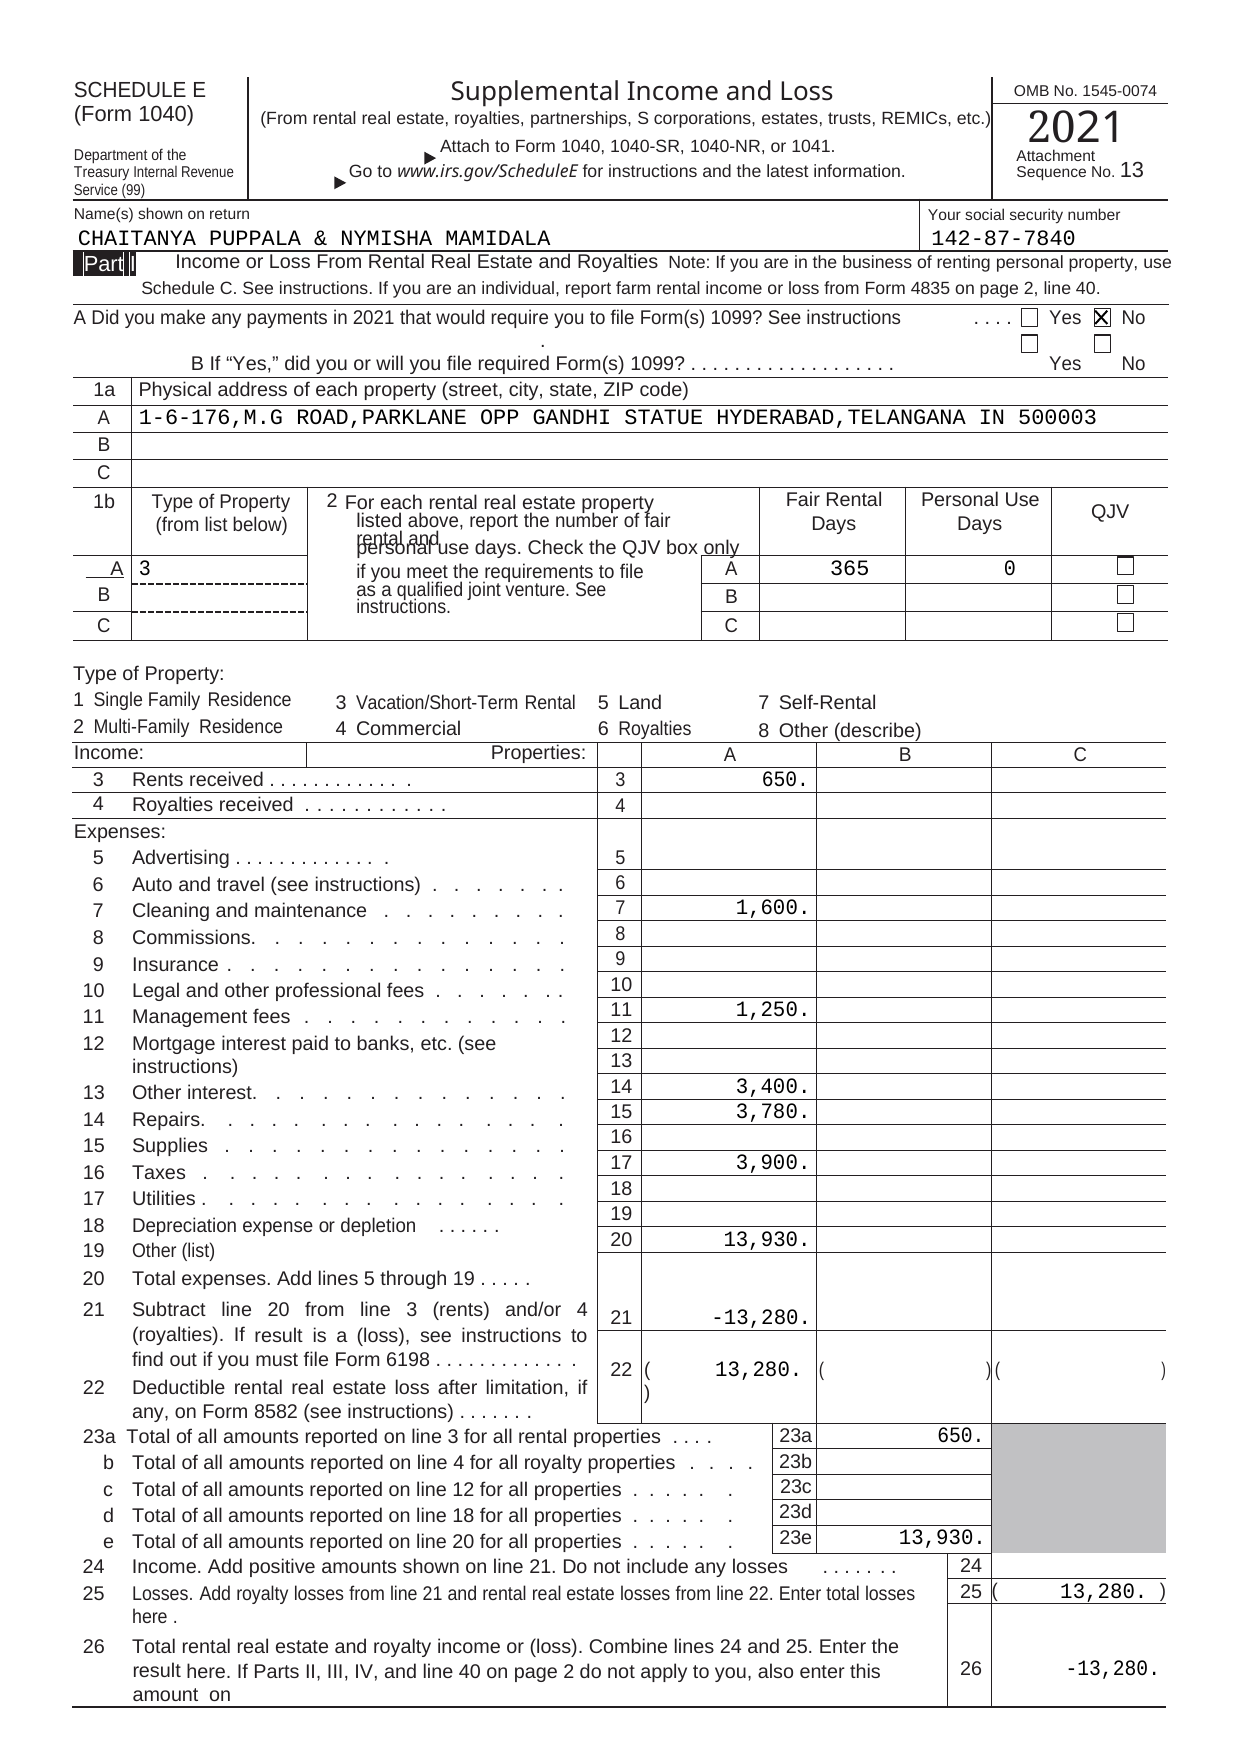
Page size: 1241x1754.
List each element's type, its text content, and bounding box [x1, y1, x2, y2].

table_cell [817, 1253, 991, 1330]
table_cell [992, 1253, 1166, 1330]
table_cell [642, 1023, 816, 1048]
text Part I Income or Loss From Rental Real Estate and Royalties Note: If you are in the business of renting personal property, use [136, 252, 1196, 276]
table_cell 26 [948, 1604, 991, 1706]
table_cell [992, 1176, 1166, 1201]
table_cell A [73, 406, 131, 432]
table_cell [817, 972, 991, 997]
table_cell Expenses: 5 Advertising . . . . . . . . . . . . . . Auto and travel (see instructions) . . . . . . . Cleaning and maintenance . . . . . . . . . 8 Commissions. . . . . . . . . . . . . . 9 Insurance . . . . . . . . . . . . . . . Legal and other professional fees . . . . . . . Management fees . . . . . . . . . . . . Mortgage interest paid to banks, etc. (see instructions) 13 Other interest. . . . . . . . . . . . . . 14 Repairs. . . . . . . . . . . . . . . . 15 Supplies . . . . . . . . . . . . . . . 16 Taxes . . . . . . . . . . . . . . . . 17 Utilities . . . . . . . . . . . . . . . . Depreciation expense or depletion . . . . . . Other (list) Total expenses. Add lines 5 through 19 . . . . . Subtract line 20 from line 3 (rents) and/or 4 (royalties). If result is a (loss), see instructions to find out if you must file Form 6198 . . . . . . . . . . . . . Deductible rental real estate loss after limitation, if any, on Form 8582 (see instructions) . . . . . . . [72, 819, 597, 1423]
table_cell 23b [773, 1449, 816, 1474]
table_cell B [73, 433, 131, 459]
table_cell [817, 1475, 991, 1499]
table_cell [992, 1202, 1166, 1226]
table_header [598, 743, 641, 767]
table_cell [992, 1074, 1166, 1099]
table_cell 1b [73, 488, 131, 555]
list Multi-Family Residence [73, 715, 292, 737]
table_cell 14 [598, 1074, 641, 1099]
table_cell [992, 1424, 1166, 1553]
table_cell 6 [598, 870, 641, 895]
table_cell 13,930. [642, 1227, 816, 1252]
table_cell [642, 921, 816, 946]
table_cell [642, 947, 816, 971]
table_cell [992, 972, 1166, 997]
table_cell 3 Rents received . . . . . . . . . . . . . [72, 768, 597, 792]
table_cell [992, 1023, 1166, 1048]
table_cell 9 [598, 947, 641, 971]
table_cell -13,280. [992, 1604, 1166, 1706]
table_cell 11 [598, 998, 641, 1022]
table_cell 16 [598, 1125, 641, 1149]
table_cell [132, 460, 1168, 487]
table_cell B [702, 584, 759, 611]
table_cell [817, 1227, 991, 1252]
table_cell 19 [598, 1202, 641, 1226]
table_cell C [73, 612, 131, 639]
table_cell 4 [598, 793, 641, 818]
table_cell 23e [773, 1526, 816, 1553]
table_cell [642, 972, 816, 997]
table_cell A [702, 556, 759, 583]
table_cell [817, 1023, 991, 1048]
table_cell 10 [598, 972, 641, 997]
table_header OMB No. 1545-0074 [993, 77, 1168, 103]
list Other (describe) [758, 719, 1196, 742]
table_cell [992, 1125, 1166, 1149]
table_cell ( 13,280. ) [992, 1579, 1166, 1603]
table_cell [992, 921, 1166, 946]
table_cell ( ) [817, 1331, 991, 1423]
table_cell [760, 612, 905, 639]
table_cell 5 [598, 819, 641, 869]
table_cell 1a [73, 378, 131, 404]
list Single Family Residence [73, 688, 292, 711]
table_cell B If “Yes,” did you or will you file required Form(s) 1099? . . . . . . . . . . . . . . . . . . . [73, 351, 1012, 377]
table_header No [1088, 305, 1169, 351]
table_cell 21 [598, 1253, 641, 1330]
table_cell 15 [598, 1100, 641, 1124]
table_cell [817, 793, 991, 818]
table_cell [132, 611, 307, 639]
table_cell [642, 793, 816, 818]
table_header Yes [1012, 305, 1088, 351]
table_cell [642, 1176, 816, 1201]
table_cell 365 [760, 556, 905, 583]
table_cell [906, 612, 1051, 639]
table_cell [132, 583, 307, 611]
table_cell [817, 921, 991, 946]
table_cell [817, 947, 991, 971]
table_cell 3 [598, 768, 641, 792]
table_cell [906, 584, 1051, 611]
table_cell Yes [1012, 351, 1088, 377]
table_cell 18 [598, 1176, 641, 1201]
table_cell [817, 1151, 991, 1175]
list Commercial [335, 717, 582, 740]
table_cell [817, 1074, 991, 1099]
table_cell ( 13,280. ) [642, 1331, 816, 1423]
table_cell A B [73, 556, 131, 611]
table_cell [817, 998, 991, 1022]
table_cell [642, 870, 816, 895]
table_cell 7 [598, 896, 641, 920]
table_cell [132, 433, 1168, 459]
table_cell C [73, 460, 131, 487]
table_cell 3,900. [642, 1151, 816, 1175]
table_cell [1052, 612, 1168, 639]
table_cell [992, 1227, 1166, 1252]
table_cell 22 [598, 1331, 641, 1423]
table_cell [992, 1100, 1166, 1124]
table_cell [817, 1049, 991, 1073]
table_cell 23a Total of all amounts reported on line 3 for all rental properties . . . . Total of all amounts reported on line 4 for all royalty properties . . . . Total of all amounts reported on line 12 for all properties . . . . . . Total of all amounts reported on line 18 for all properties . . . . . . Total of all amounts reported on line 20 for all properties . . . . . . [72, 1423, 772, 1553]
table_cell 13,930. [817, 1526, 991, 1553]
list Self-Rental [758, 691, 1196, 713]
table_header SCHEDULE E (Form 1040) Department of the Treasury Internal Revenue Service (99) [73, 77, 247, 198]
table_cell 2 For each rental real estate property listed above, report the number of fair rental and personal use days. Check the QJV box only [308, 488, 759, 555]
table_cell 650. [642, 768, 816, 792]
table_cell 3,400. [642, 1074, 816, 1099]
table_cell [817, 1100, 991, 1124]
table_cell -13,280. [642, 1253, 816, 1330]
table_cell 1,600. [642, 896, 816, 920]
table_cell No [1088, 351, 1169, 377]
table_cell [992, 793, 1166, 818]
table_cell [1052, 584, 1168, 611]
table_cell 1-6-176,M.G ROAD,PARKLANE OPP GANDHI STATUE HYDERABAD,TELANGANA IN 500003 [132, 406, 1168, 432]
table_header B [817, 743, 991, 767]
table_cell 17 [598, 1151, 641, 1175]
table_header A [642, 743, 816, 767]
table_cell [992, 768, 1166, 792]
table_header C [992, 743, 1166, 767]
table_cell 650. [817, 1424, 991, 1448]
table_cell 12 [598, 1023, 641, 1048]
table_cell [817, 1449, 991, 1474]
table_cell [817, 819, 991, 869]
table_cell ( ) [992, 1331, 1166, 1423]
table_cell 25 [948, 1579, 991, 1603]
table_cell [817, 896, 991, 920]
table_cell [817, 870, 991, 895]
table_cell [992, 947, 1166, 971]
table_cell if you meet the requirements to file as a qualified joint venture. See instructions. [308, 555, 701, 639]
table_cell [992, 896, 1166, 920]
table_cell Type of Property (from list below) [132, 488, 307, 555]
table_cell Physical address of each property (street, city, state, ZIP code) [132, 378, 1168, 404]
table_cell [1052, 556, 1168, 583]
list Land [598, 691, 697, 713]
table_cell Personal Use Days [906, 488, 1051, 555]
table_cell 1,250. [642, 998, 816, 1022]
list Vacation/Short-Term Rental [335, 691, 582, 713]
table_header Properties: [307, 743, 597, 767]
table_cell [992, 819, 1166, 869]
table_cell [992, 1151, 1166, 1175]
text Type of Property: [73, 662, 292, 684]
table_cell QJV [1052, 488, 1168, 555]
table_cell 0 [906, 556, 1051, 583]
table_cell [817, 1500, 991, 1524]
table_header Supplemental Income and Loss (From rental real estate, royalties, partnerships, S corporations, estates, trusts, REMICs, etc.) Attach to Form 1040, 1040-SR, 1040-NR, or 1041. Go to www.irs.gov/ScheduleE for instructions and the latest information. [249, 77, 991, 198]
table_cell Fair Rental Days [760, 488, 905, 555]
table_cell 3,780. [642, 1100, 816, 1124]
table_header A Did you make any payments in 2021 that would require you to file Form(s) 1099? See instructions . . . . . [73, 305, 1012, 351]
table_cell Income. Add positive amounts shown on line 21. Do not include any losses . . . . . . . Losses. Add royalty losses from line 21 and rental real estate losses from line 22. Enter total losses here . Total rental real estate and royalty income or (loss). Combine lines 24 and 25. Enter the result here. If Parts II, III, IV, and line 40 on page 2 do not apply to you, also enter this amount on Schedule 1 (Form 1040), line 5. Otherwise, include this amount in the total on line 41 on page 2 . [72, 1553, 947, 1706]
table_cell 20 [598, 1227, 641, 1252]
table_cell [992, 998, 1166, 1022]
table_cell 23c [773, 1475, 816, 1499]
table_cell [817, 1202, 991, 1226]
table_cell Name(s) shown on return CHAITANYA PUPPALA & NYMISHA MAMIDALA [73, 201, 919, 250]
table_cell 23a [773, 1424, 816, 1448]
table_cell [760, 584, 905, 611]
table_cell [817, 1176, 991, 1201]
table_cell [642, 1125, 816, 1149]
table_cell [642, 1049, 816, 1073]
table_cell 13 [598, 1049, 641, 1073]
table_cell [817, 1125, 991, 1149]
text Schedule C. See instructions. If you are an individual, report farm rental income or loss from Form 4835 on page 2, line 40. [139, 278, 1103, 298]
table_cell [642, 1202, 816, 1226]
table_cell [817, 768, 991, 792]
table_cell Your social security number 142-87-7840 [920, 201, 1168, 250]
table_cell 3 [132, 556, 307, 583]
table_cell [992, 1049, 1166, 1073]
table_cell 23d [773, 1500, 816, 1524]
table_cell 8 [598, 921, 641, 946]
table_cell 24 [948, 1554, 991, 1578]
table_cell 2021 Attachment Sequence No. 13 [993, 104, 1168, 198]
table_cell [642, 819, 816, 869]
table_cell [992, 870, 1166, 895]
table_header Income: [72, 743, 306, 767]
table_cell [992, 1553, 1166, 1578]
table_cell C [702, 612, 759, 639]
table_cell 4 Royalties received . . . . . . . . . . . . [72, 793, 597, 818]
list Royalties [598, 717, 697, 740]
